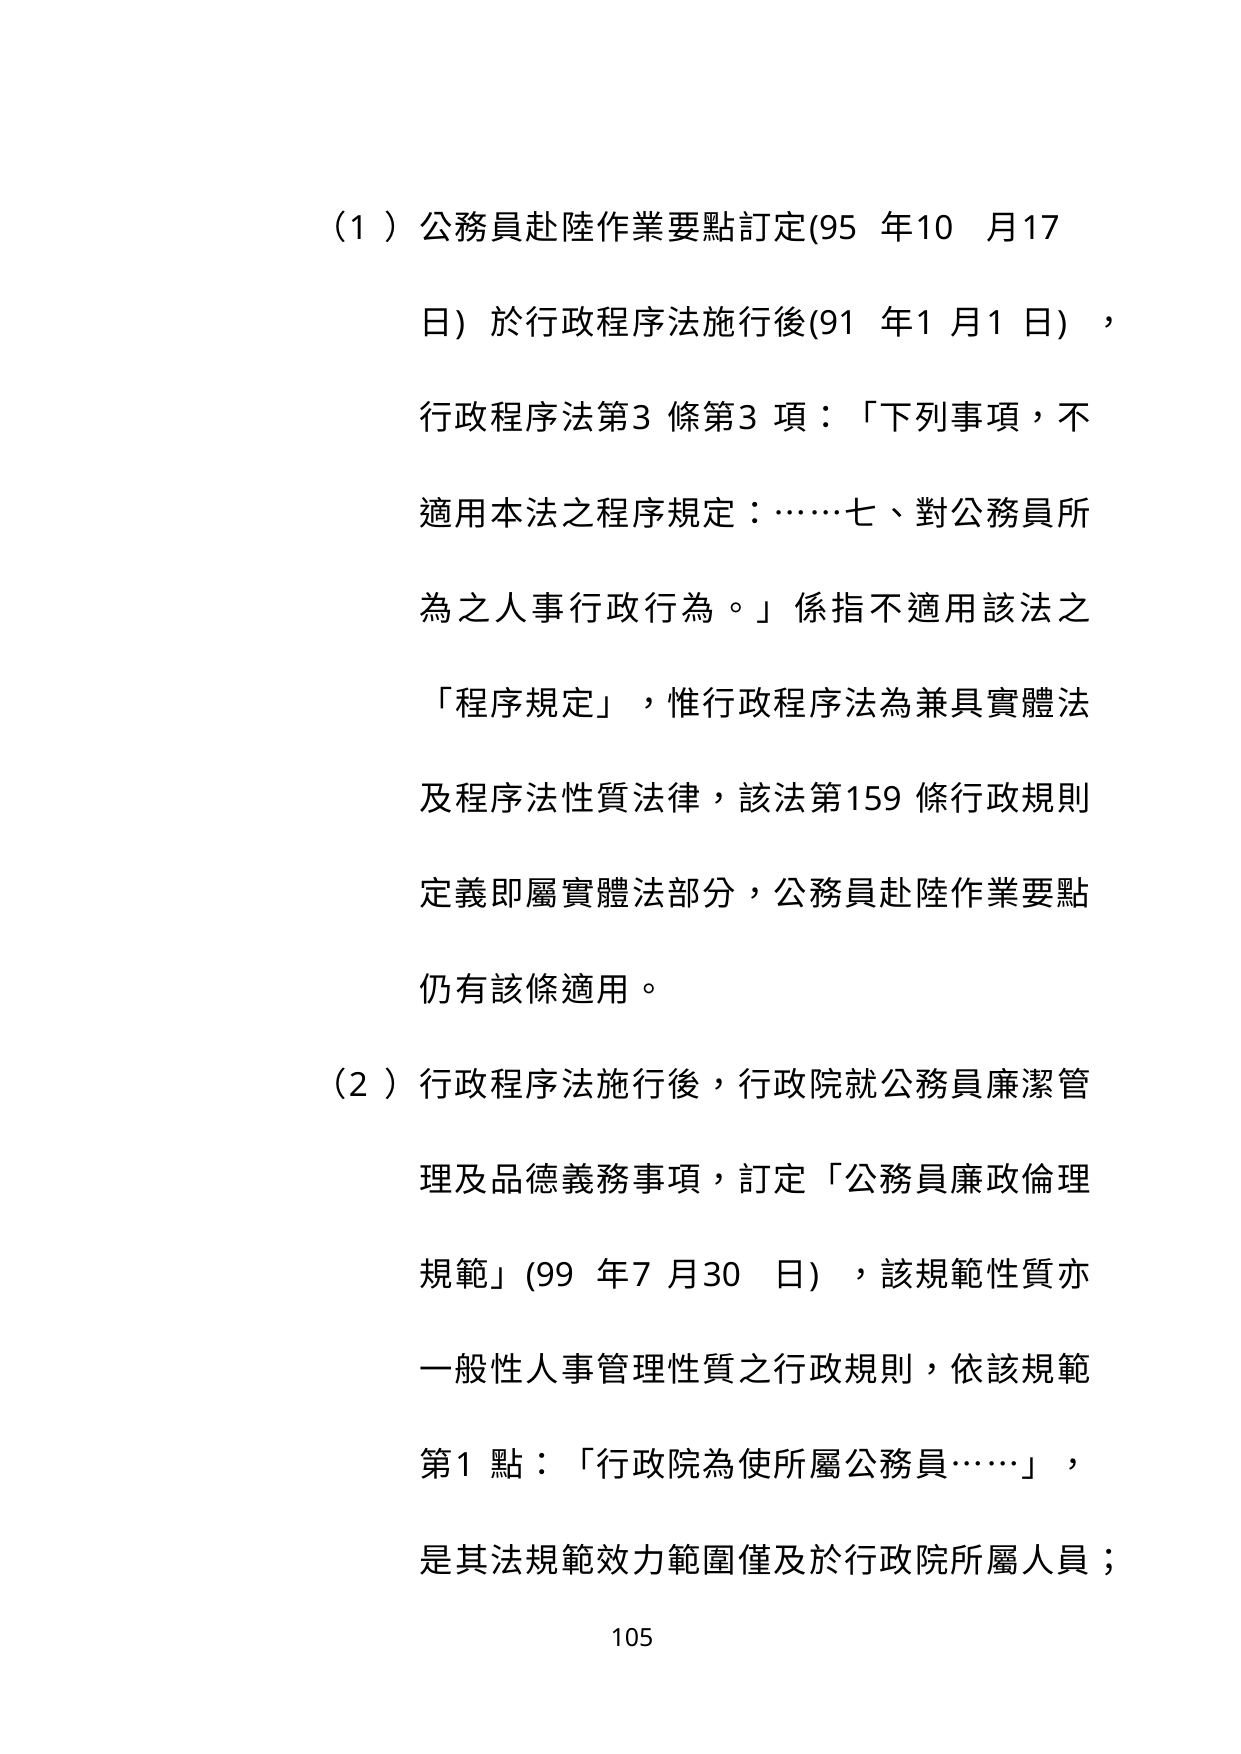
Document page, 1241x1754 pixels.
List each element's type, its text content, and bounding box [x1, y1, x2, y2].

subtitle 公務員赴陸作業要點訂定(95年10月17日)於行政程序法施行後(91年1月1日)，行政程序法第3條第3項：「下列事項，不適用本法之程序規定：……七、對公務員所為之人事行政行為。」係指不適用該法之「程序規定」，惟行政程序法為兼具實體法及程序法性質法律，該法第159條行政規則定義即屬實體法部分，公務員赴陸作業要點仍有該條適用。 [296, 177, 1092, 1034]
